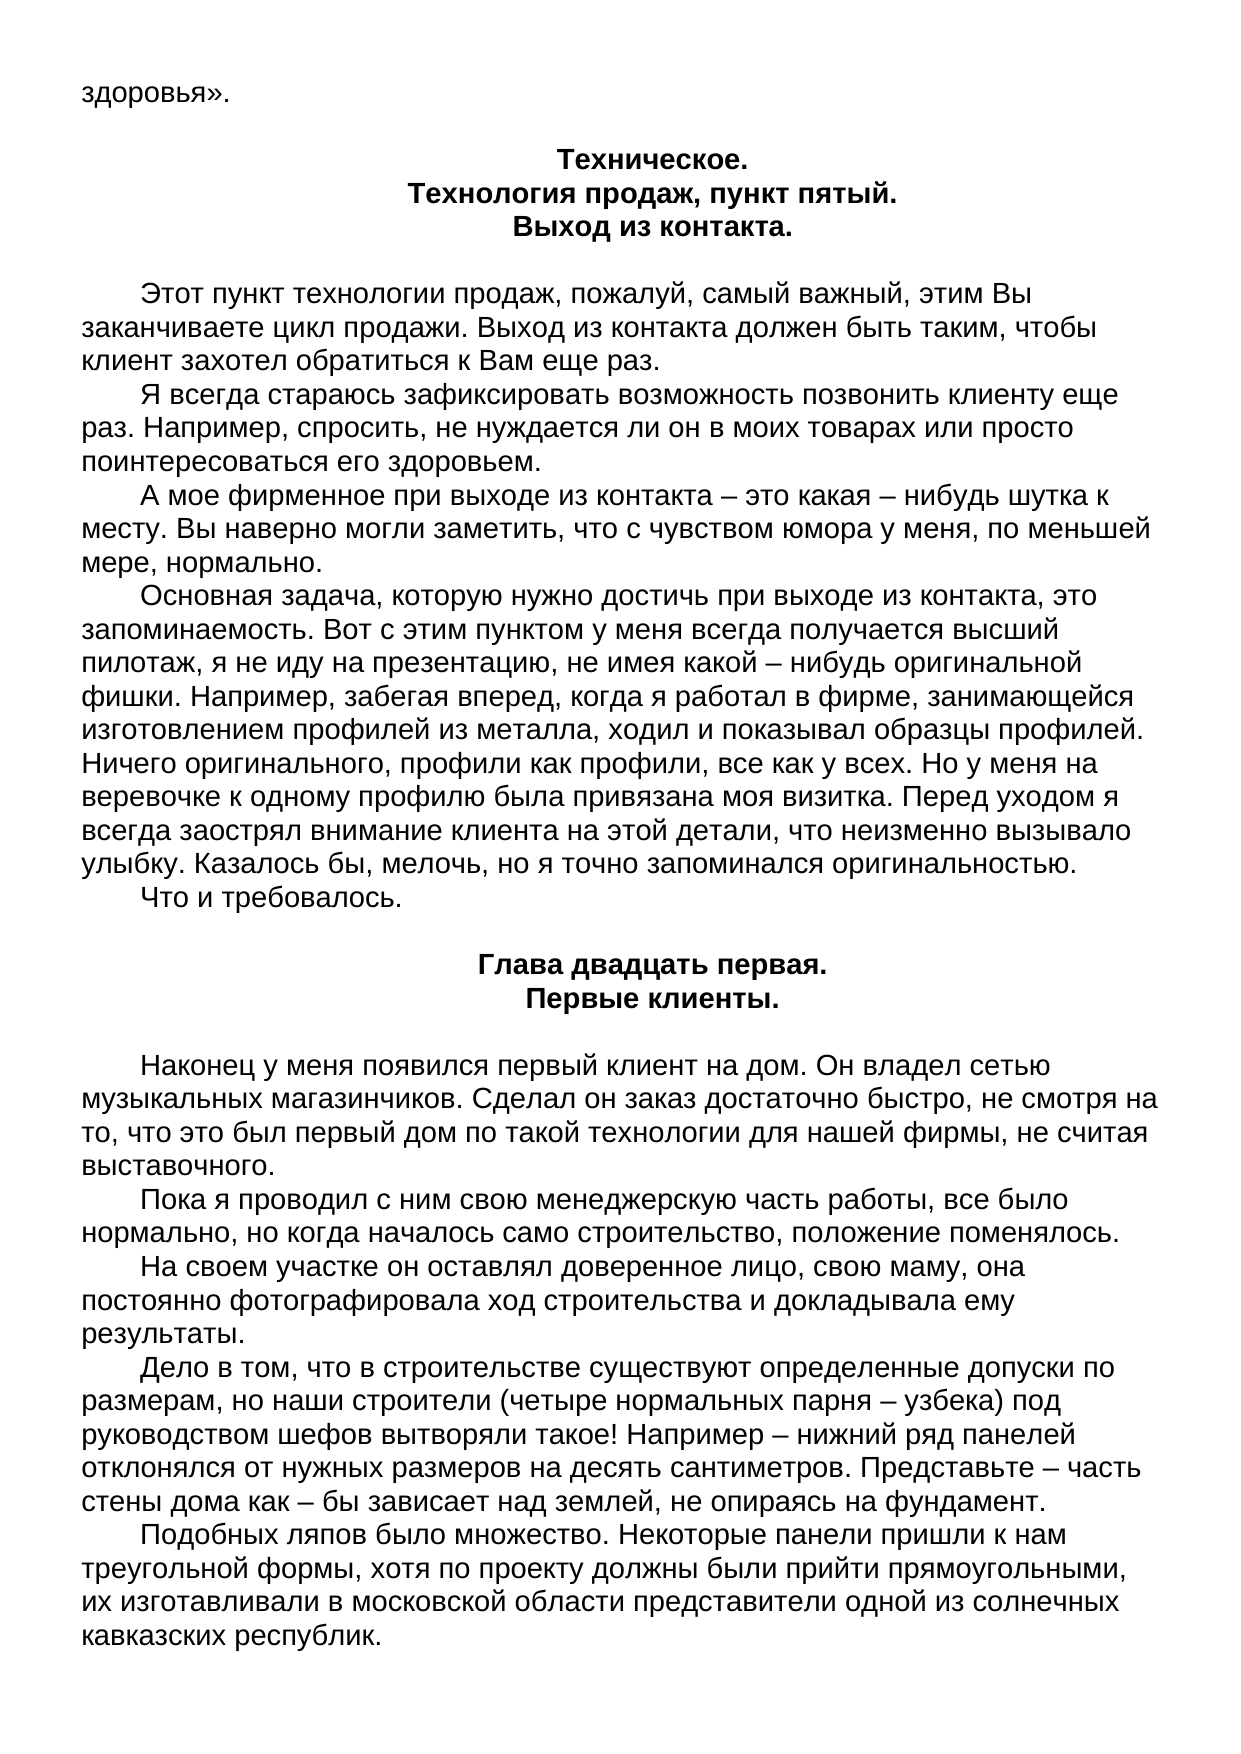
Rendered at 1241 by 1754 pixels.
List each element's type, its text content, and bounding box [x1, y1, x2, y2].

text Технология продаж, пункт пятый. [81, 176, 1165, 209]
text Этот пункт технологии продаж, пожалуй, самый важный, этим Вы заканчиваете цикл продажи. Выход из контакта должен быть таким, чтобы клиент захотел обратиться к Вам еще раз. [81, 276, 1165, 377]
text Выход из контакта. [81, 209, 1165, 243]
text Основная задача, которую нужно достичь при выходе из контакта, это запоминаемость. Вот с этим пунктом у меня всегда получается высший пилотаж, я не иду на презентацию, не имея какой – нибудь оригинальной фишки. Например, забегая вперед, когда я работал в фирме, занимающейся изготовлением профилей из металла, ходил и показывал образцы профилей. Ничего оригинального, профили как профили, все как у всех. Но у меня на веревочке к одному профилю была привязана моя визитка. Перед уходом я всегда заострял внимание клиента на этой детали, что неизменно вызывало улыбку. Казалось бы, мелочь, но я точно запоминался оригинальностью. [81, 578, 1165, 880]
text Наконец у меня появился первый клиент на дом. Он владел сетью музыкальных магазинчиков. Сделал он заказ достаточно быстро, не смотря на то, что это был первый дом по такой технологии для нашей фирмы, не считая выставочного. [81, 1048, 1165, 1182]
text Первые клиенты. [81, 981, 1165, 1014]
text На своем участке он оставлял доверенное лицо, свою маму, она постоянно фотографировала ход строительства и докладывала ему результаты. [81, 1249, 1165, 1349]
text Я всегда стараюсь зафиксировать возможность позвонить клиенту еще раз. Например, спросить, не нуждается ли он в моих товарах или просто поинтересоваться его здоровьем. [81, 377, 1165, 477]
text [81, 75, 1165, 108]
text Глава двадцать первая. [81, 947, 1165, 981]
text Подобных ляпов было множество. Некоторые панели пришли к нам треугольной формы, хотя по проекту должны были прийти прямоугольными, их изготавливали в московской области представители одной из солнечных кавказских республик. [81, 1517, 1165, 1651]
text Пока я проводил с ним свою менеджерскую часть работы, все было нормально, но когда началось само строительство, положение поменялось. [81, 1182, 1165, 1249]
text Дело в том, что в строительстве существуют определенные допуски по размерам, но наши строители (четыре нормальных парня – узбека) под руководством шефов вытворяли такое! Например – нижний ряд панелей отклонялся от нужных размеров на десять сантиметров. Представьте – часть стены дома как – бы зависает над землей, не опираясь на фундамент. [81, 1349, 1165, 1517]
text Что и требовалось. [81, 880, 1165, 913]
text А мое фирменное при выходе из контакта – это какая – нибудь шутка к месту. Вы наверно могли заметить, что с чувством юмора у меня, по меньшей мере, нормально. [81, 477, 1165, 578]
text Техническое. [81, 142, 1165, 176]
